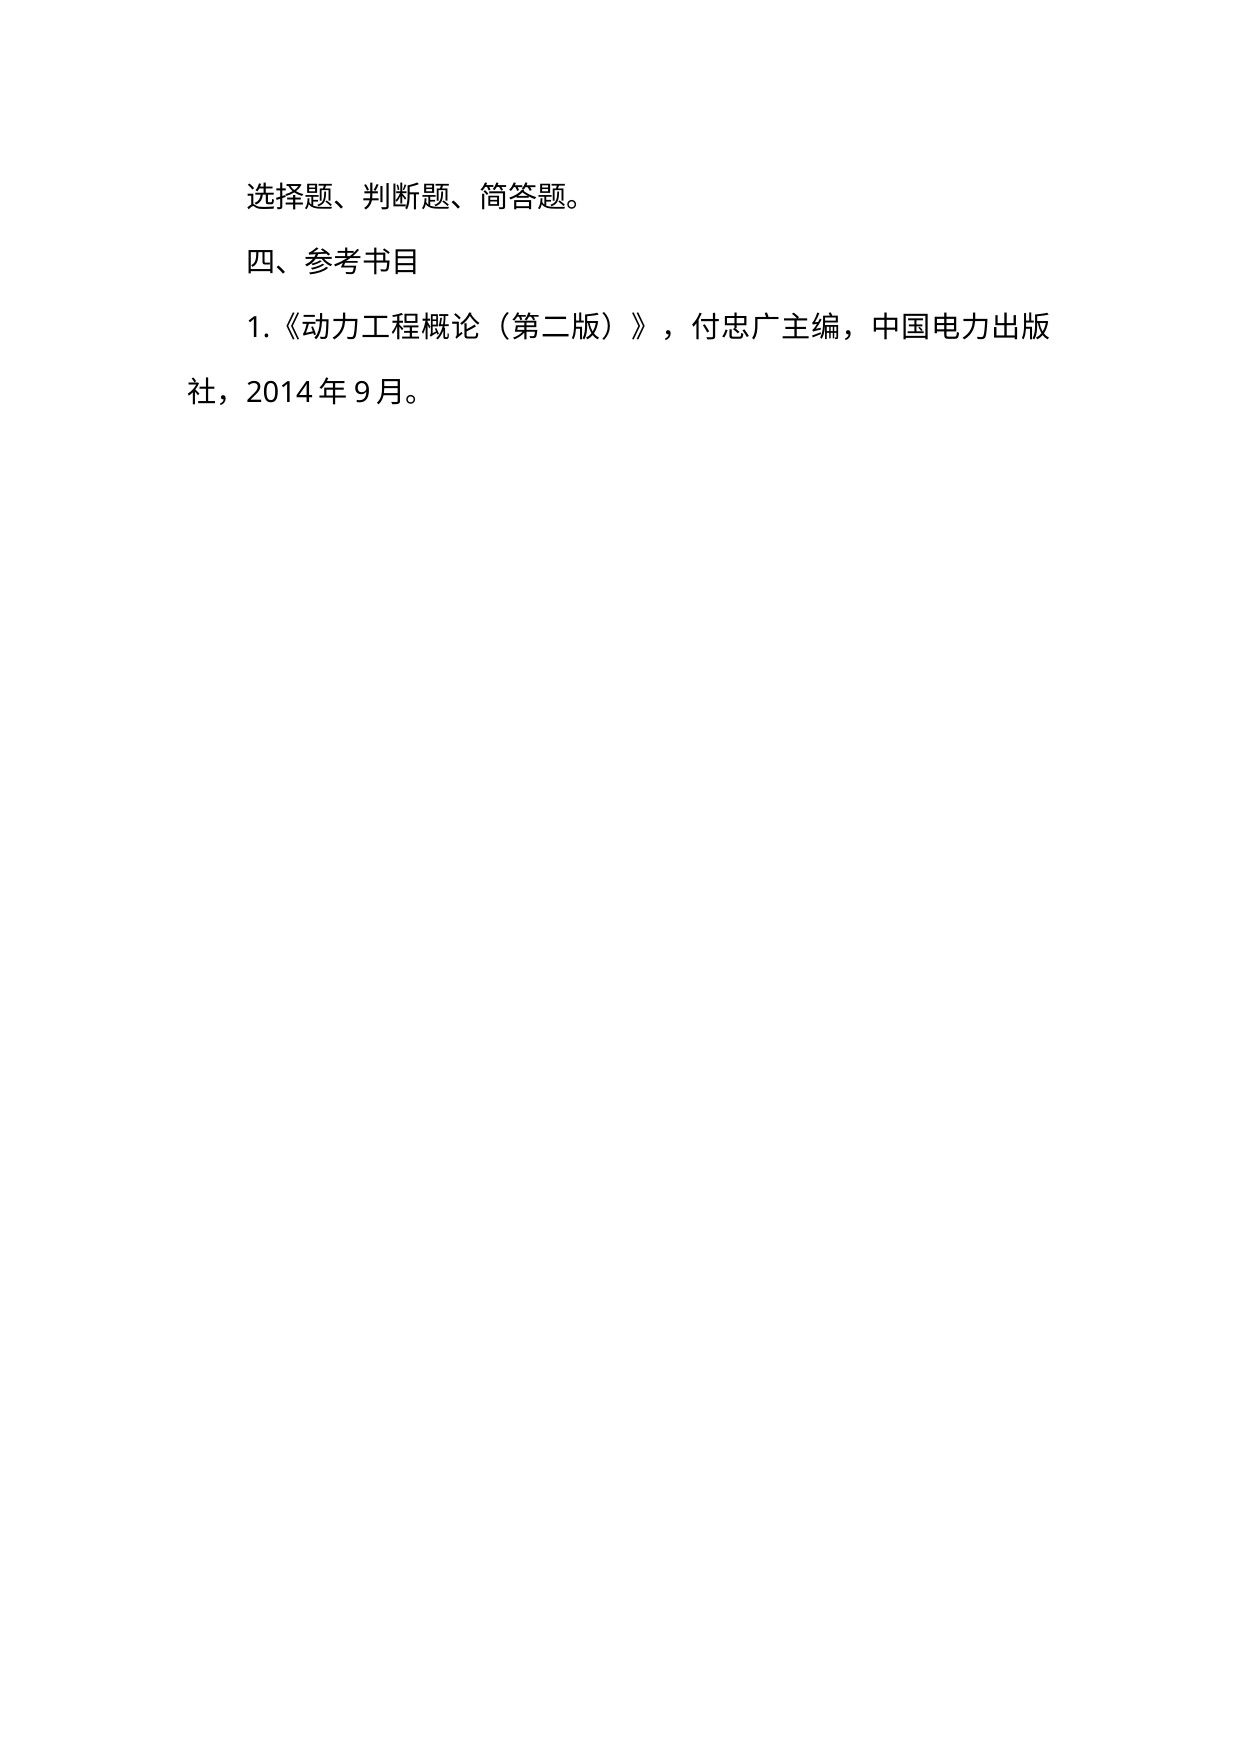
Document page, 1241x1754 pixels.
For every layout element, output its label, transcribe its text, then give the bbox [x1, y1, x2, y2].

text 选择题、判断题、简答题。 [187, 162, 1053, 227]
text 四、参考书目 [187, 227, 1053, 292]
text 1.《动力工程概论（第二版）》，付忠广主编，中国电力出版社，2014年9月。 [187, 292, 1053, 422]
